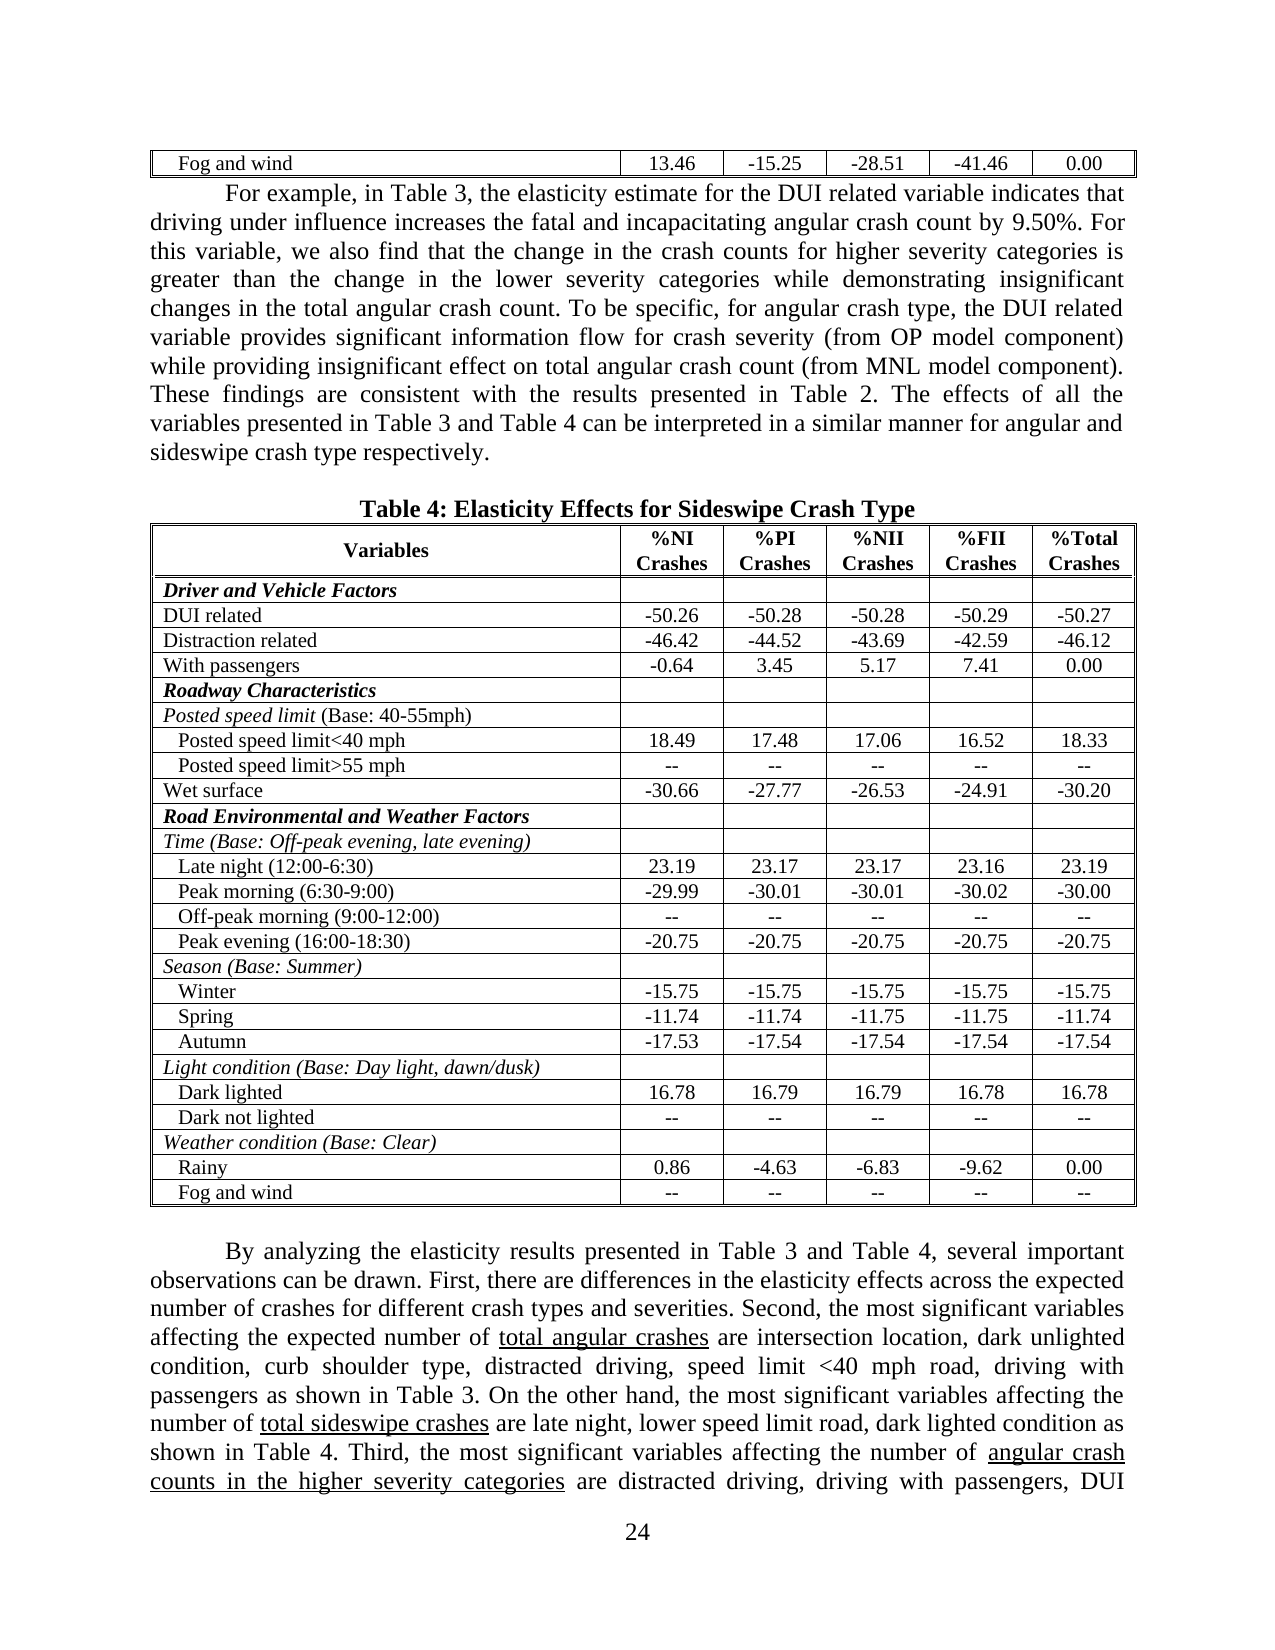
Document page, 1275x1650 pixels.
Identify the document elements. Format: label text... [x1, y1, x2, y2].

table_cell Off-peak morning (9:00-12:00) [153, 904, 620, 928]
table_cell -- [724, 1105, 826, 1129]
table_cell 23.19 [1033, 854, 1134, 878]
table_cell Season (Base: Summer) [153, 954, 620, 978]
table_cell Peak morning (6:30-9:00) [153, 879, 620, 903]
table_cell 17.06 [827, 728, 929, 752]
table_cell [827, 1130, 929, 1154]
table_cell -11.74 [724, 1004, 826, 1028]
table_cell -6.83 [827, 1155, 929, 1179]
table_cell -17.54 [930, 1030, 1032, 1053]
table_cell [930, 1055, 1032, 1079]
table_cell -15.75 [1033, 979, 1134, 1003]
table_cell -50.29 [930, 603, 1032, 627]
table_cell [1033, 829, 1134, 853]
table_cell -11.74 [621, 1004, 723, 1028]
table_cell Dark not lighted [153, 1105, 620, 1129]
table_cell -- [724, 904, 826, 928]
table_cell -- [724, 753, 826, 777]
table_cell -- [724, 1180, 826, 1204]
table_cell 5.17 [827, 653, 929, 677]
table_cell [724, 678, 826, 702]
table_cell 16.78 [1033, 1080, 1134, 1104]
table_cell -15.25 [724, 151, 826, 175]
table_cell Late night (12:00-6:30) [153, 854, 620, 878]
table_cell Peak evening (16:00-18:30) [153, 929, 620, 953]
table_cell [1033, 1130, 1134, 1154]
table_cell -15.75 [930, 979, 1032, 1003]
table_header %Total Crashes [1033, 526, 1134, 574]
table_cell -30.01 [724, 879, 826, 903]
table_cell -- [930, 904, 1032, 928]
table_cell -20.75 [621, 929, 723, 953]
table_cell -41.46 [930, 151, 1032, 175]
table_cell 16.52 [930, 728, 1032, 752]
table_cell [724, 578, 826, 602]
table_cell [621, 578, 723, 602]
table_cell -20.75 [724, 929, 826, 953]
table_cell Fog and wind [153, 1180, 620, 1204]
table_header Variables [153, 526, 620, 574]
table_cell With passengers [153, 653, 620, 677]
table_cell Rainy [153, 1155, 620, 1179]
table_cell Autumn [153, 1030, 620, 1053]
table_cell -17.54 [827, 1030, 929, 1053]
table_cell [827, 829, 929, 853]
table_cell -11.74 [1033, 1004, 1134, 1028]
table_cell -- [827, 1105, 929, 1129]
table_cell [724, 1130, 826, 1154]
table_cell -43.69 [827, 628, 929, 652]
table_cell [930, 578, 1032, 602]
table_cell -20.75 [930, 929, 1032, 953]
table_cell [827, 804, 929, 828]
table_cell Time (Base: Off-peak evening, late evening) [153, 829, 620, 853]
table_cell [930, 703, 1032, 727]
table_cell Wet surface [153, 779, 620, 802]
table_cell [724, 1055, 826, 1079]
table_cell Winter [153, 979, 620, 1003]
table_cell 7.41 [930, 653, 1032, 677]
table_cell Fog and wind [153, 151, 620, 175]
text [150, 1236, 1125, 1495]
table_cell Spring [153, 1004, 620, 1028]
table_header %NII Crashes [827, 526, 929, 574]
table_cell 3.45 [724, 653, 826, 677]
table_cell Posted speed limit>55 mph [153, 753, 620, 777]
table_cell -- [827, 904, 929, 928]
table_cell [621, 829, 723, 853]
table_cell -11.75 [930, 1004, 1032, 1028]
table_cell [827, 1055, 929, 1079]
table_cell -50.27 [1033, 603, 1134, 627]
table_cell [930, 804, 1032, 828]
table_cell -9.62 [930, 1155, 1032, 1179]
table_cell [621, 804, 723, 828]
table_cell [930, 954, 1032, 978]
table_cell [724, 954, 826, 978]
table_cell -17.54 [1033, 1030, 1134, 1053]
table_cell -24.91 [930, 779, 1032, 802]
table_cell -30.66 [621, 779, 723, 802]
table_cell 23.19 [621, 854, 723, 878]
table_cell 18.49 [621, 728, 723, 752]
table_cell [1033, 1055, 1134, 1079]
table_cell -- [1033, 904, 1134, 928]
table_cell -- [930, 1180, 1032, 1204]
table_cell 16.78 [621, 1080, 723, 1104]
table_cell 16.79 [827, 1080, 929, 1104]
table_cell 23.17 [827, 854, 929, 878]
table_cell [1033, 804, 1134, 828]
table_cell -50.26 [621, 603, 723, 627]
table_cell -- [1033, 1105, 1134, 1129]
table_cell -15.75 [724, 979, 826, 1003]
table_cell [827, 954, 929, 978]
table_cell Driver and Vehicle Factors [153, 575, 620, 602]
table_cell [827, 678, 929, 702]
table_cell 0.00 [1033, 653, 1134, 677]
table_cell 23.17 [724, 854, 826, 878]
table_cell DUI related [153, 603, 620, 627]
table_header %PI Crashes [724, 526, 826, 574]
table_cell [930, 829, 1032, 853]
table_cell -30.02 [930, 879, 1032, 903]
table_cell -50.28 [724, 603, 826, 627]
text For example, in Table 3, the elasticity estimate for the DUI related variable indicates that driving under influence increases the fatal and incapacitating angular crash count by 9.50%. For this variable, we also find that the change in the crash counts for higher severity categories is greater than the change in the lower severity categories while demonstrating insignificant changes in the total angular crash count. To be specific, for angular crash type, the DUI related variable provides significant information flow for crash severity (from OP model component) while providing insignificant effect on total angular crash count (from MNL model component). These findings are consistent with the results presented in Table 2. The effects of all the variables presented in Table 3 and Table 4 can be interpreted in a similar manner for angular and sideswipe crash type respectively. [150, 178, 1125, 466]
table_cell [724, 703, 826, 727]
table_cell 13.46 [621, 151, 723, 175]
table_cell 16.79 [724, 1080, 826, 1104]
table_cell -- [621, 753, 723, 777]
table_cell -- [1033, 753, 1134, 777]
table_cell 16.78 [930, 1080, 1032, 1104]
table_cell 0.00 [1033, 1155, 1134, 1179]
table_cell -- [621, 1180, 723, 1204]
table_cell -27.77 [724, 779, 826, 802]
table_cell -30.01 [827, 879, 929, 903]
table_cell -4.63 [724, 1155, 826, 1179]
table_cell -15.75 [827, 979, 929, 1003]
table_cell Dark lighted [153, 1080, 620, 1104]
text Table 4: Elasticity Effects for Sideswipe Crash Type [150, 494, 1125, 523]
table_cell Posted speed limit<40 mph [153, 728, 620, 752]
table_cell 0.00 [1033, 151, 1134, 175]
table_cell Posted speed limit (Base: 40-55mph) [153, 703, 620, 727]
table_cell 17.48 [724, 728, 826, 752]
table_cell [827, 578, 929, 602]
table_cell -- [930, 753, 1032, 777]
table_cell -20.75 [1033, 929, 1134, 953]
table_cell -17.53 [621, 1030, 723, 1053]
table_cell Distraction related [153, 628, 620, 652]
table_cell -30.20 [1033, 779, 1134, 802]
table_cell -17.54 [724, 1030, 826, 1053]
table_cell Road Environmental and Weather Factors [153, 804, 620, 828]
table_cell -- [1033, 1180, 1134, 1204]
table_header %FII Crashes [930, 526, 1032, 574]
table_cell -29.99 [621, 879, 723, 903]
table_header %NI Crashes [621, 526, 723, 574]
table_cell [621, 954, 723, 978]
table_cell -30.00 [1033, 879, 1134, 903]
table_cell [930, 678, 1032, 702]
table_cell -28.51 [827, 151, 929, 175]
table_cell -44.52 [724, 628, 826, 652]
table_cell -- [930, 1105, 1032, 1129]
table_cell [1033, 575, 1134, 602]
table_cell [724, 829, 826, 853]
table_cell -11.75 [827, 1004, 929, 1028]
table_cell 18.33 [1033, 728, 1134, 752]
table_cell -42.59 [930, 628, 1032, 652]
table_cell -- [827, 753, 929, 777]
table_cell 23.16 [930, 854, 1032, 878]
table_cell -50.28 [827, 603, 929, 627]
table_cell [621, 1055, 723, 1079]
table_cell [621, 703, 723, 727]
table_cell [1033, 703, 1134, 727]
table_cell -15.75 [621, 979, 723, 1003]
table_cell [621, 1130, 723, 1154]
table_cell -46.42 [621, 628, 723, 652]
table_cell -0.64 [621, 653, 723, 677]
table_cell Weather condition (Base: Clear) [153, 1130, 620, 1154]
table_cell -- [827, 1180, 929, 1204]
table_cell 0.86 [621, 1155, 723, 1179]
table_cell [1033, 678, 1134, 702]
table_cell Roadway Characteristics [153, 678, 620, 702]
table_cell -20.75 [827, 929, 929, 953]
table_cell Light condition (Base: Day light, dawn/dusk) [153, 1055, 620, 1079]
table_cell [827, 703, 929, 727]
table_cell [930, 1130, 1032, 1154]
table_cell -46.12 [1033, 628, 1134, 652]
table_cell -- [621, 904, 723, 928]
table_cell [621, 678, 723, 702]
table_cell [1033, 954, 1134, 978]
table_cell -- [621, 1105, 723, 1129]
table_cell [724, 804, 826, 828]
table_cell -26.53 [827, 779, 929, 802]
